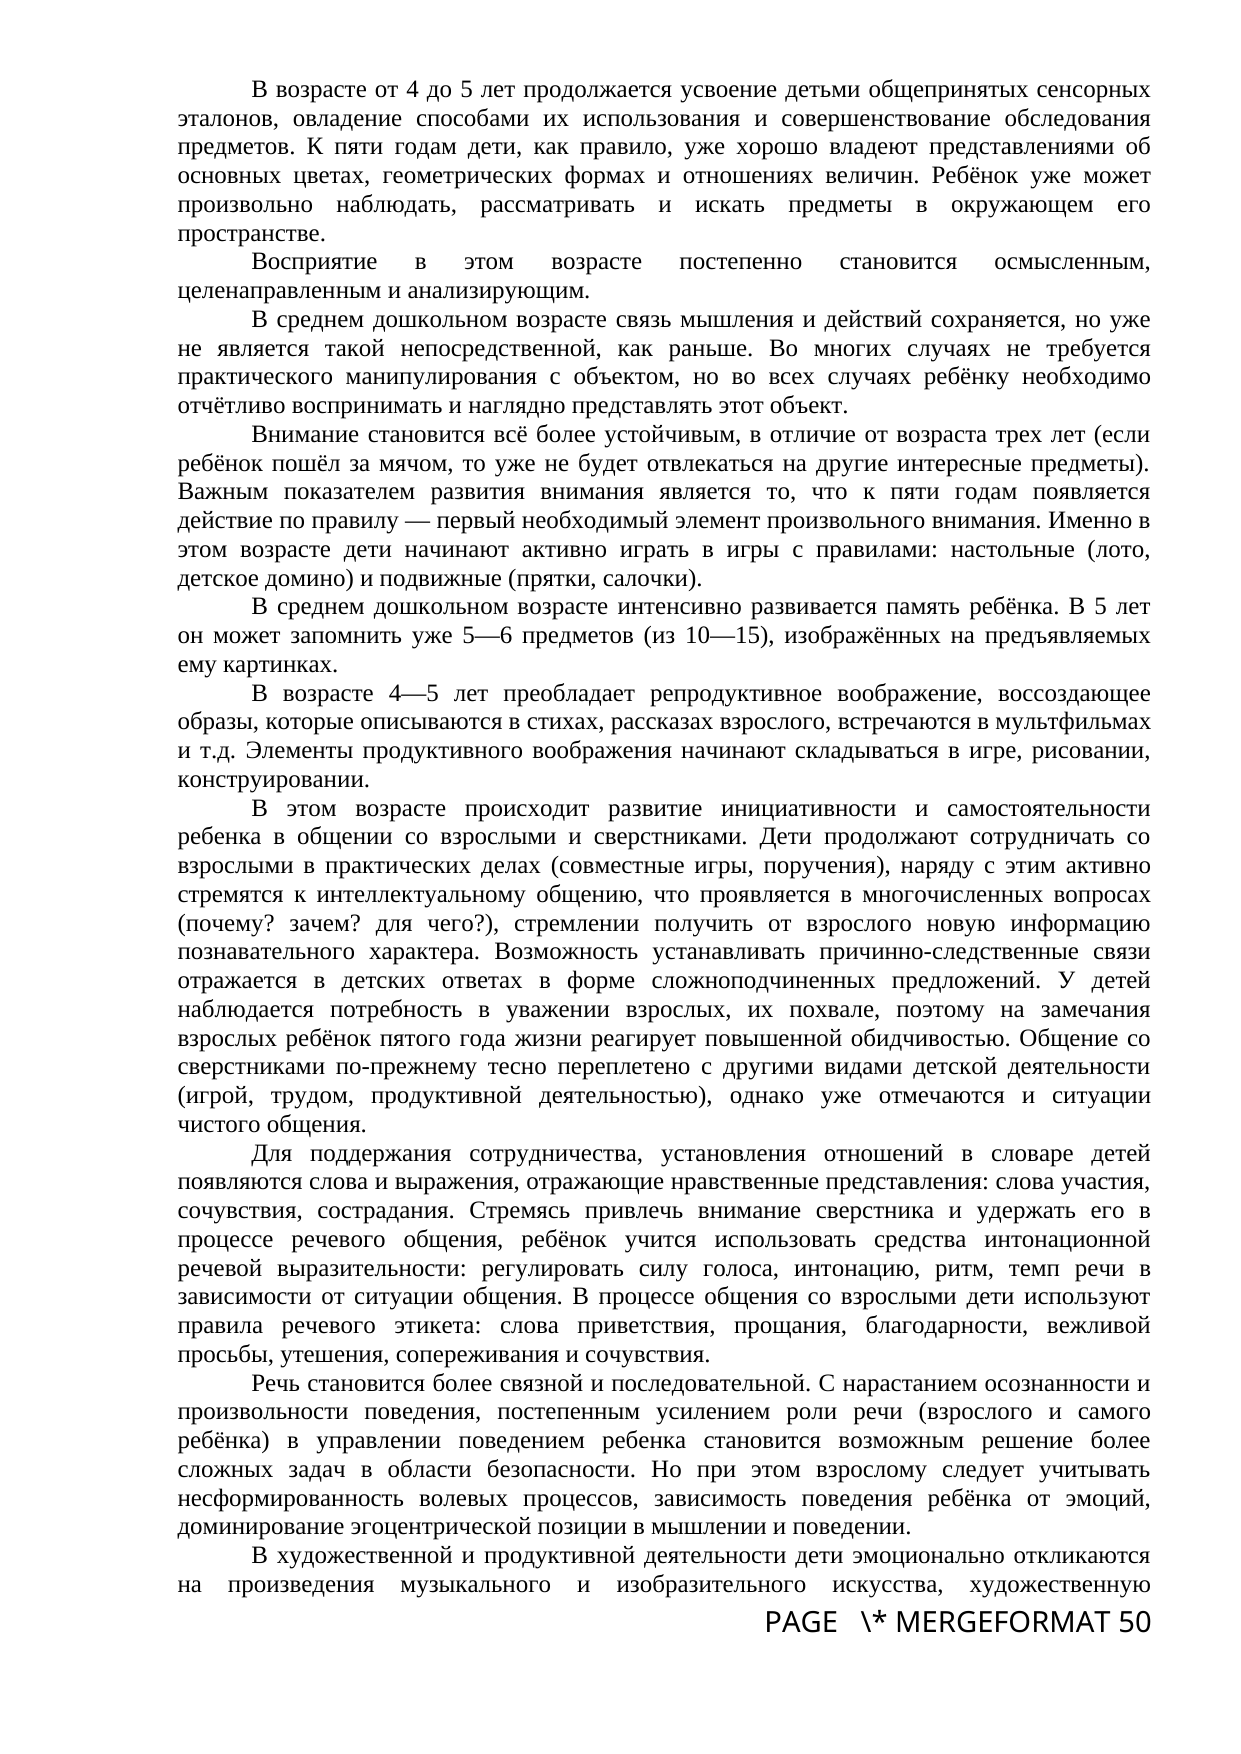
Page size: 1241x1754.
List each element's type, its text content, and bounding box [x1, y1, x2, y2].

text Речь становится более связной и последовательной. С нарастанием осознанности и произвольности поведения, постепенным усилением роли речи (взрослого и самого ребёнка) в управлении поведением ребенка становится возможным решение более сложных задач в области безопасности. Но при этом взрослому следует учитывать несформированность волевых процессов, зависимость поведения ребёнка от эмоций, доминирование эгоцентрической позиции в мышлении и поведении. [177, 1368, 1152, 1540]
text Восприятие в этом возрасте постепенно становится осмысленным, целенаправленным и анализирующим. [177, 246, 1152, 304]
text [177, 1540, 1152, 1598]
text В возрасте от 4 до 5 лет продолжается усвоение детьми общепринятых сенсорных эталонов, овладение способами их использования и совершенствование обследования предметов. К пяти годам дети, как правило, уже хорошо владеют представлениями об основных цветах, геометрических формах и отношениях величин. Ребёнок уже может произвольно наблюдать, рассматривать и искать предметы в окружающем его пространстве. [177, 74, 1152, 246]
text В возрасте 4—5 лет преобладает репродуктивное воображение, воссоздающее образы, которые описываются в стихах, рассказах взрослого, встречаются в мультфильмах и т.д. Элементы продуктивного воображения начинают складываться в игре, рисовании, конструировании. [177, 678, 1152, 793]
text Для поддержания сотрудничества, установления отношений в словаре детей появляются слова и выражения, отражающие нравственные представления: слова участия, сочувствия, сострадания. Стремясь привлечь внимание сверстника и удержать его в процессе речевого общения, ребёнок учится использовать средства интонационной речевой выразительности: регулировать силу голоса, интонацию, ритм, темп речи в зависимости от ситуации общения. В процессе общения со взрослыми дети используют правила речевого этикета: слова приветствия, прощания, благодарности, вежливой просьбы, утешения, сопереживания и сочувствия. [177, 1138, 1152, 1368]
text В среднем дошкольном возрасте интенсивно развивается память ребёнка. В 5 лет он может запомнить уже 5—6 предметов (из 10—15), изображённых на предъявляемых ему картинках. [177, 591, 1152, 678]
text В этом возрасте происходит развитие инициативности и самостоятельности ребенка в общении со взрослыми и сверстниками. Дети продолжают сотрудничать со взрослыми в практических делах (совместные игры, поручения), наряду с этим активно стремятся к интеллектуальному общению, что проявляется в многочисленных вопросах (почему? зачем? для чего?), стремлении получить от взрослого новую информацию познавательного характера. Возможность устанавливать причинно-следственные связи отражается в детских ответах в форме сложноподчиненных предложений. У детей наблюдается потребность в уважении взрослых, их похвале, поэтому на замечания взрослых ребёнок пятого года жизни реагирует повышенной обидчивостью. Общение со сверстниками по-прежнему тесно переплетено с другими видами детской деятельности (игрой, трудом, продуктивной деятельностью), однако уже отмечаются и ситуации чистого общения. [177, 793, 1152, 1138]
text Внимание становится всё более устойчивым, в отличие от возраста трех лет (если ребёнок пошёл за мячом, то уже не будет отвлекаться на другие интересные предметы). Важным показателем развития внимания является то, что к пяти годам появляется действие по правилу — первый необходимый элемент произвольного внимания. Именно в этом возрасте дети начинают активно играть в игры с правилами: настольные (лото, детское домино) и подвижные (прятки, салочки). [177, 419, 1152, 591]
text В среднем дошкольном возрасте связь мышления и действий сохраняется, но уже не является такой непосредственной, как раньше. Во многих случаях не требуется практического манипулирования с объектом, но во всех случаях ребёнку необходимо отчётливо воспринимать и наглядно представлять этот объект. [177, 304, 1152, 419]
